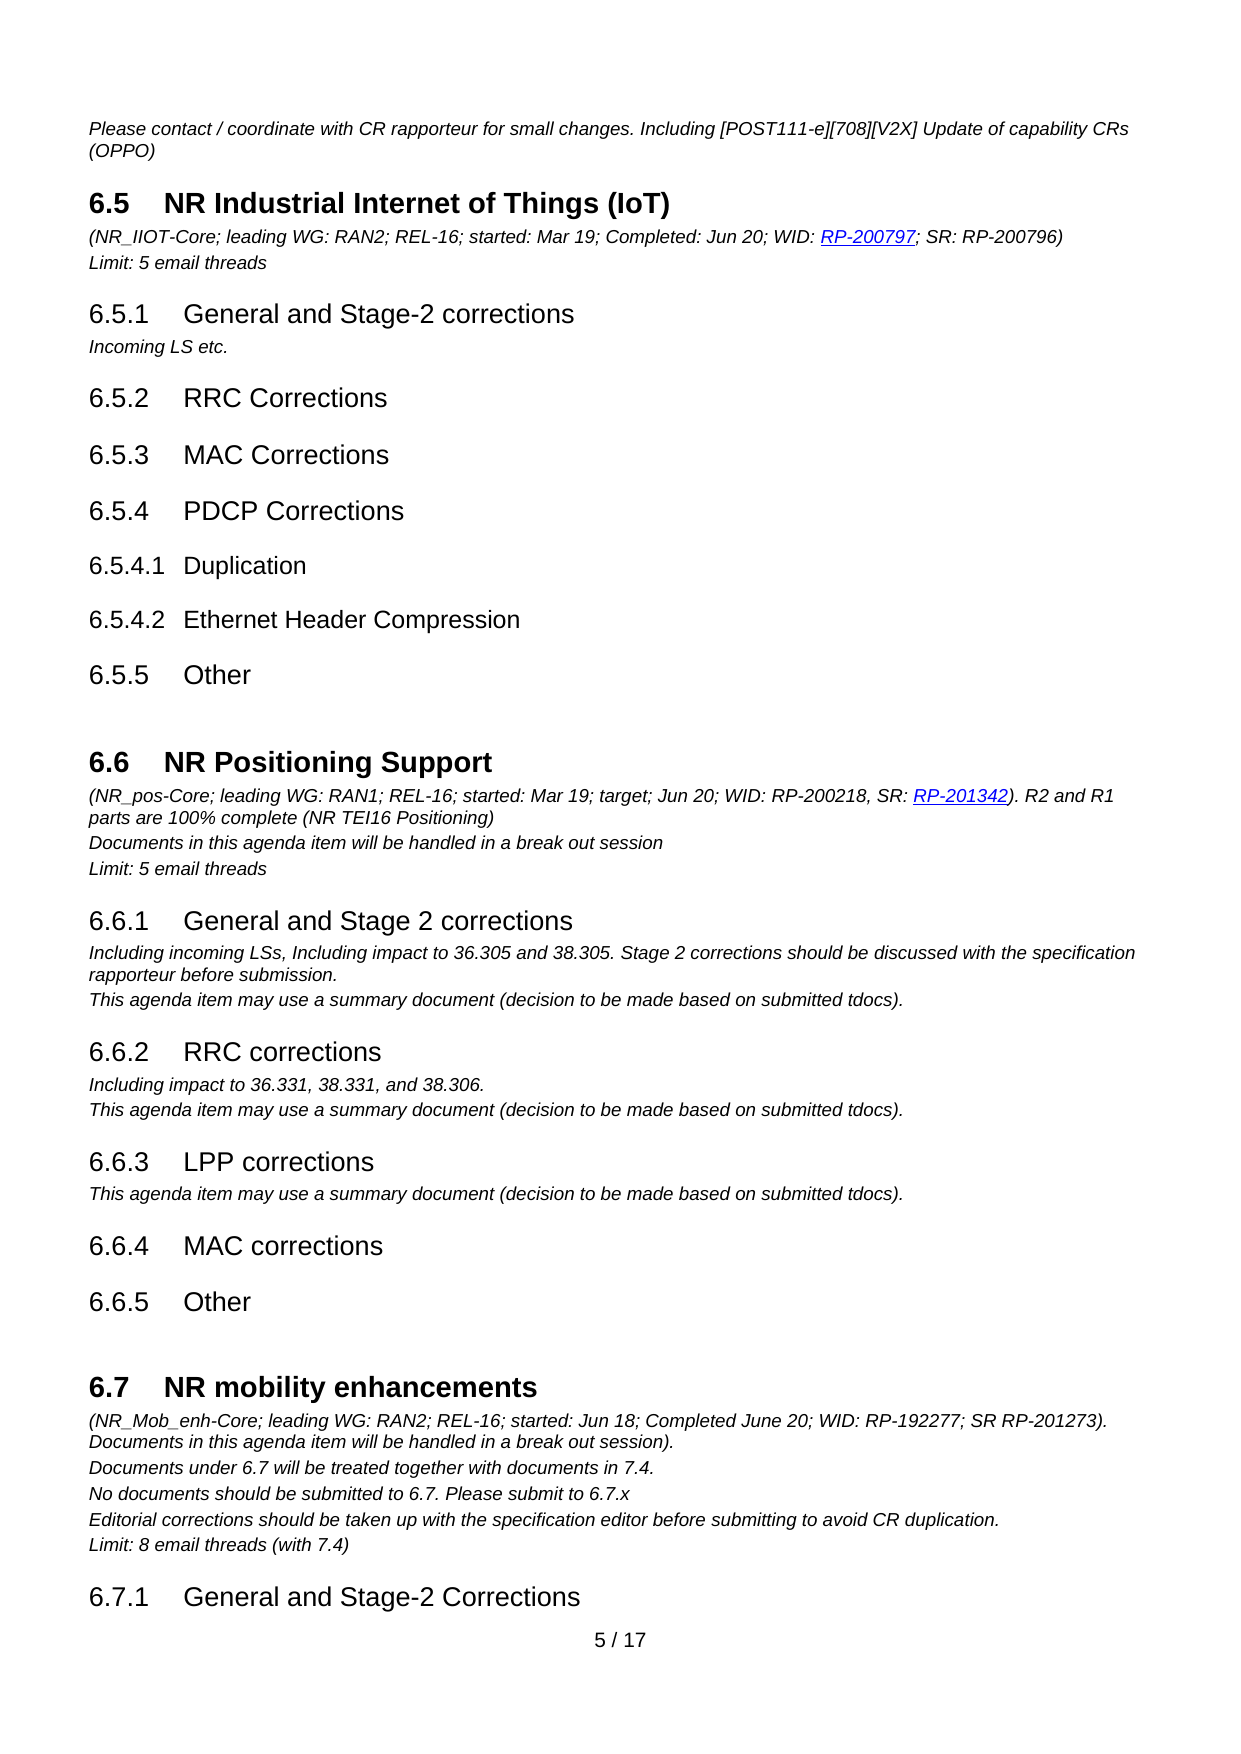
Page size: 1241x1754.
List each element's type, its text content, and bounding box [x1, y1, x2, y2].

subtitle 6.5.4.1 Duplication [89, 551, 1152, 580]
subtitle 6.6.4 MAC corrections [89, 1230, 1152, 1261]
subtitle 6.6.5 Other [89, 1286, 1152, 1317]
subtitle 6.5.5 Other [89, 659, 1152, 690]
subtitle 6.6.3 LPP corrections [89, 1146, 1152, 1177]
text Limit: 5 email threads [89, 858, 1152, 879]
subtitle 6.5.1 General and Stage-2 corrections [89, 298, 1152, 329]
text Please contact / coordinate with CR rapporteur for small changes. Including [POST111-e][708][V2X] Update of capability CRs (OPPO) [89, 118, 1152, 161]
subtitle 6.6 NR Positioning Support [89, 745, 1152, 779]
text (NR_Mob_enh-Core; leading WG: RAN2; REL-16; started: Jun 18; Completed June 20; WID: RP-192277; SR RP-201273). Documents in this agenda item will be handled in a break out session). [89, 1410, 1152, 1453]
subtitle 6.6.1 General and Stage 2 corrections [89, 904, 1152, 936]
subtitle 6.5 NR Industrial Internet of Things (IoT) [89, 186, 1152, 220]
subtitle 6.5.2 RRC Corrections [89, 382, 1152, 414]
subtitle 6.7 NR mobility enhancements [89, 1370, 1152, 1403]
text Editorial corrections should be taken up with the specification editor before submitting to avoid CR duplication. [89, 1508, 1152, 1530]
text Including impact to 36.331, 38.331, and 38.306. [89, 1073, 1152, 1095]
text This agenda item may use a summary document (decision to be made based on submitted tdocs). [89, 1099, 1152, 1121]
text Documents in this agenda item will be handled in a break out session [89, 832, 1152, 854]
text Limit: 5 email threads [89, 252, 1152, 273]
subtitle 6.5.4.2 Ethernet Header Compression [89, 605, 1152, 634]
text No documents should be submitted to 6.7. Please submit to 6.7.x [89, 1483, 1152, 1504]
text Incoming LS etc. [89, 336, 1152, 357]
text This agenda item may use a summary document (decision to be made based on submitted tdocs). [89, 989, 1152, 1011]
subtitle 6.5.3 MAC Corrections [89, 439, 1152, 470]
text Limit: 8 email threads (with 7.4) [89, 1534, 1152, 1556]
subtitle 6.5.4 PDCP Corrections [89, 495, 1152, 526]
text (NR_pos-Core; leading WG: RAN1; REL-16; started: Mar 19; target; Jun 20; WID: RP-200218, SR: RP-201342). R2 and R1 parts are 100% complete (NR TEI16 Positioning) [89, 785, 1152, 828]
text Including incoming LSs, Including impact to 36.305 and 38.305. Stage 2 corrections should be discussed with the specification rapporteur before submission. [89, 942, 1152, 985]
text Documents under 6.7 will be treated together with documents in 7.4. [89, 1457, 1152, 1479]
text This agenda item may use a summary document (decision to be made based on submitted tdocs). [89, 1183, 1152, 1205]
text (NR_IIOT-Core; leading WG: RAN2; REL-16; started: Mar 19; Completed: Jun 20; WID: RP-200797; SR: RP-200796) [89, 226, 1152, 248]
subtitle 6.7.1 General and Stage-2 Corrections [89, 1581, 1152, 1612]
subtitle 6.6.2 RRC corrections [89, 1036, 1152, 1067]
